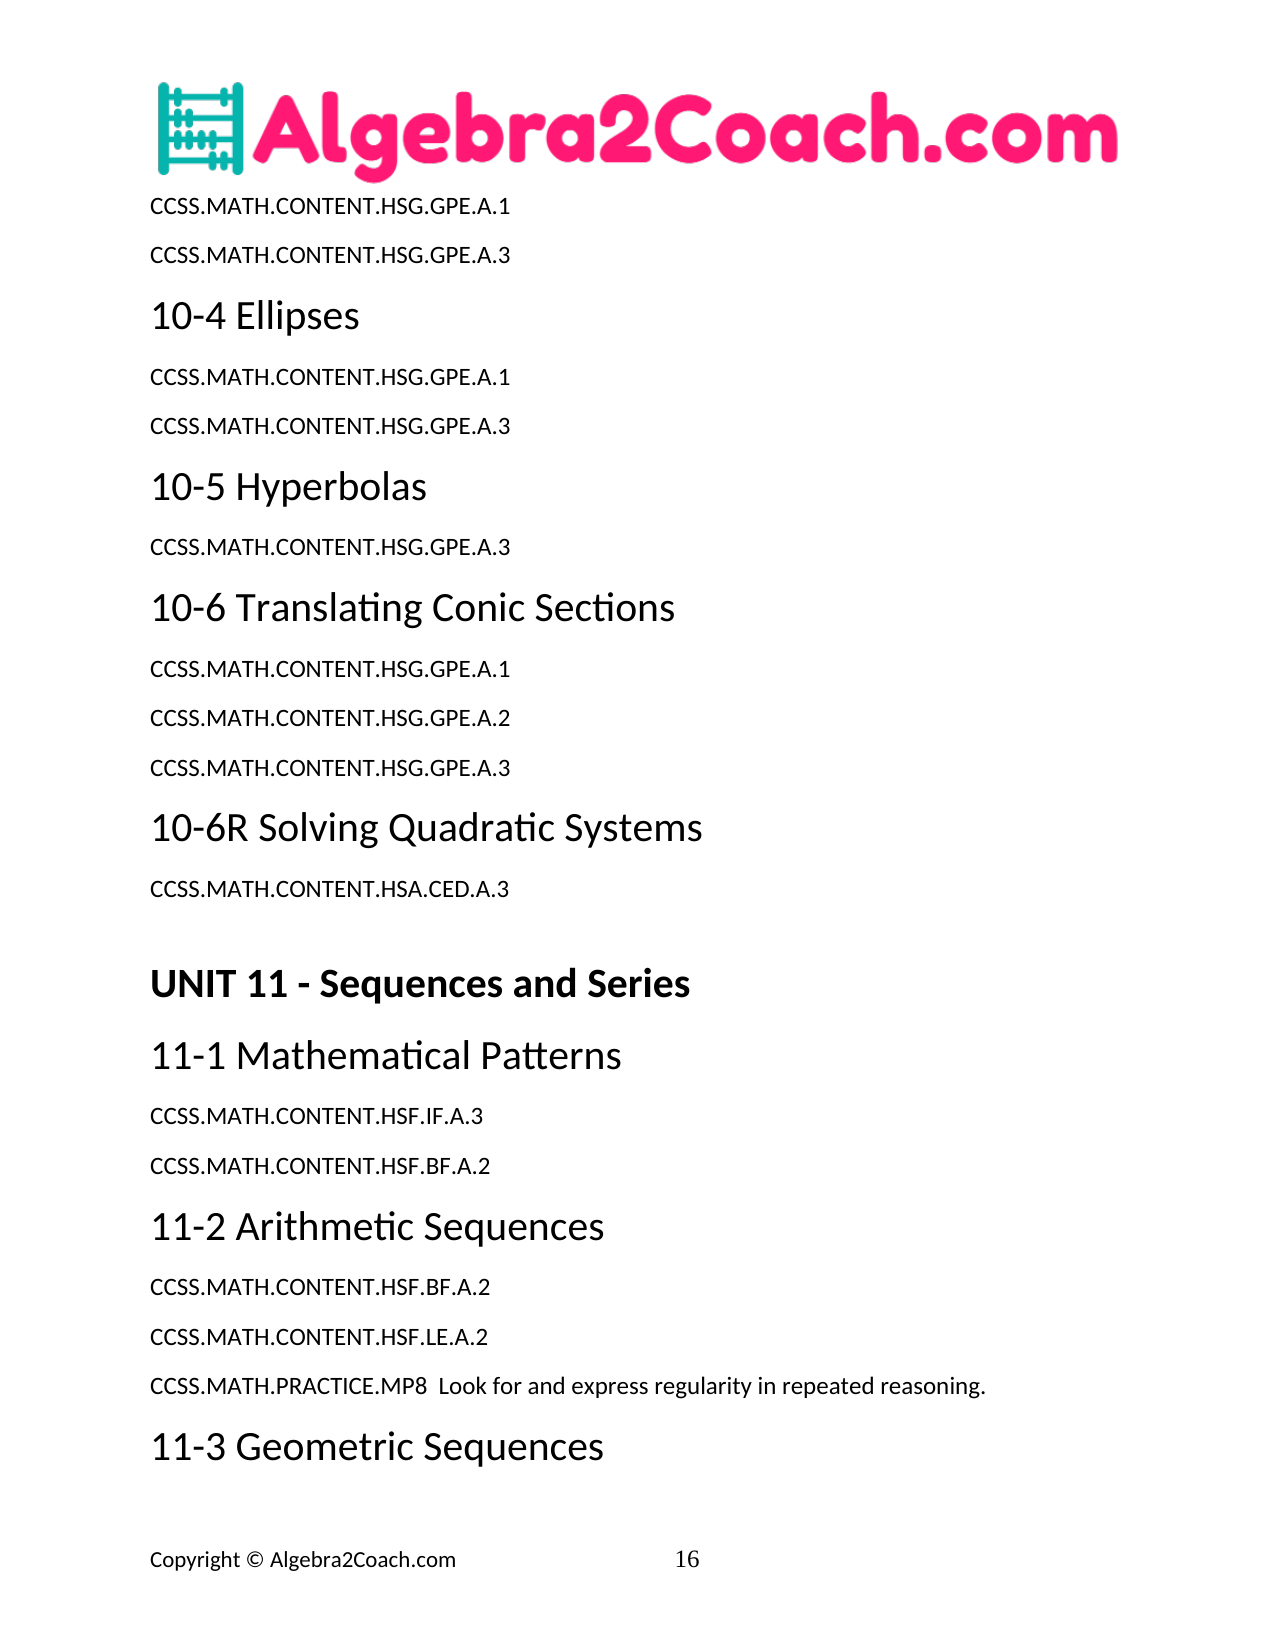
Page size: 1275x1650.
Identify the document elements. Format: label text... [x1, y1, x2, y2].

text 11-3 Geometric Sequences [150, 1420, 1125, 1471]
text CCSS.MATH.CONTENT.HSA.CED.A.3 [150, 873, 1125, 903]
text CCSS.MATH.CONTENT.HSG.GPE.A.3 [150, 752, 1125, 782]
text 11-1 Mathematical Patterns [150, 1029, 1125, 1079]
text CCSS.MATH.PRACTICE.MP8 Look for and express regularity in repeated reasoning. [150, 1370, 1125, 1401]
text CCSS.MATH.CONTENT.HSG.GPE.A.1 [150, 191, 1125, 221]
text 10-5 Hyperbolas [150, 460, 1125, 511]
picture [150, 75, 1125, 191]
text CCSS.MATH.CONTENT.HSG.GPE.A.1 [150, 653, 1125, 683]
text CCSS.MATH.CONTENT.HSF.IF.A.3 [150, 1100, 1125, 1131]
text UNIT 11 - Sequences and Series [150, 923, 1125, 1008]
text CCSS.MATH.CONTENT.HSG.GPE.A.2 [150, 702, 1125, 733]
text CCSS.MATH.CONTENT.HSF.BF.A.2 [150, 1271, 1125, 1302]
text CCSS.MATH.CONTENT.HSF.LE.A.2 [150, 1321, 1125, 1351]
text CCSS.MATH.CONTENT.HSF.BF.A.2 [150, 1150, 1125, 1180]
text CCSS.MATH.CONTENT.HSG.GPE.A.1 [150, 361, 1125, 391]
text 10-4 Ellipses [150, 289, 1125, 340]
text 11-2 Arithmetic Sequences [150, 1199, 1125, 1250]
text 10-6 Translating Conic Sections [150, 581, 1125, 632]
text CCSS.MATH.CONTENT.HSG.GPE.A.3 [150, 240, 1125, 270]
text CCSS.MATH.CONTENT.HSG.GPE.A.3 [150, 410, 1125, 441]
text CCSS.MATH.CONTENT.HSG.GPE.A.3 [150, 532, 1125, 562]
text 10-6R Solving Quadratic Systems [150, 801, 1125, 852]
